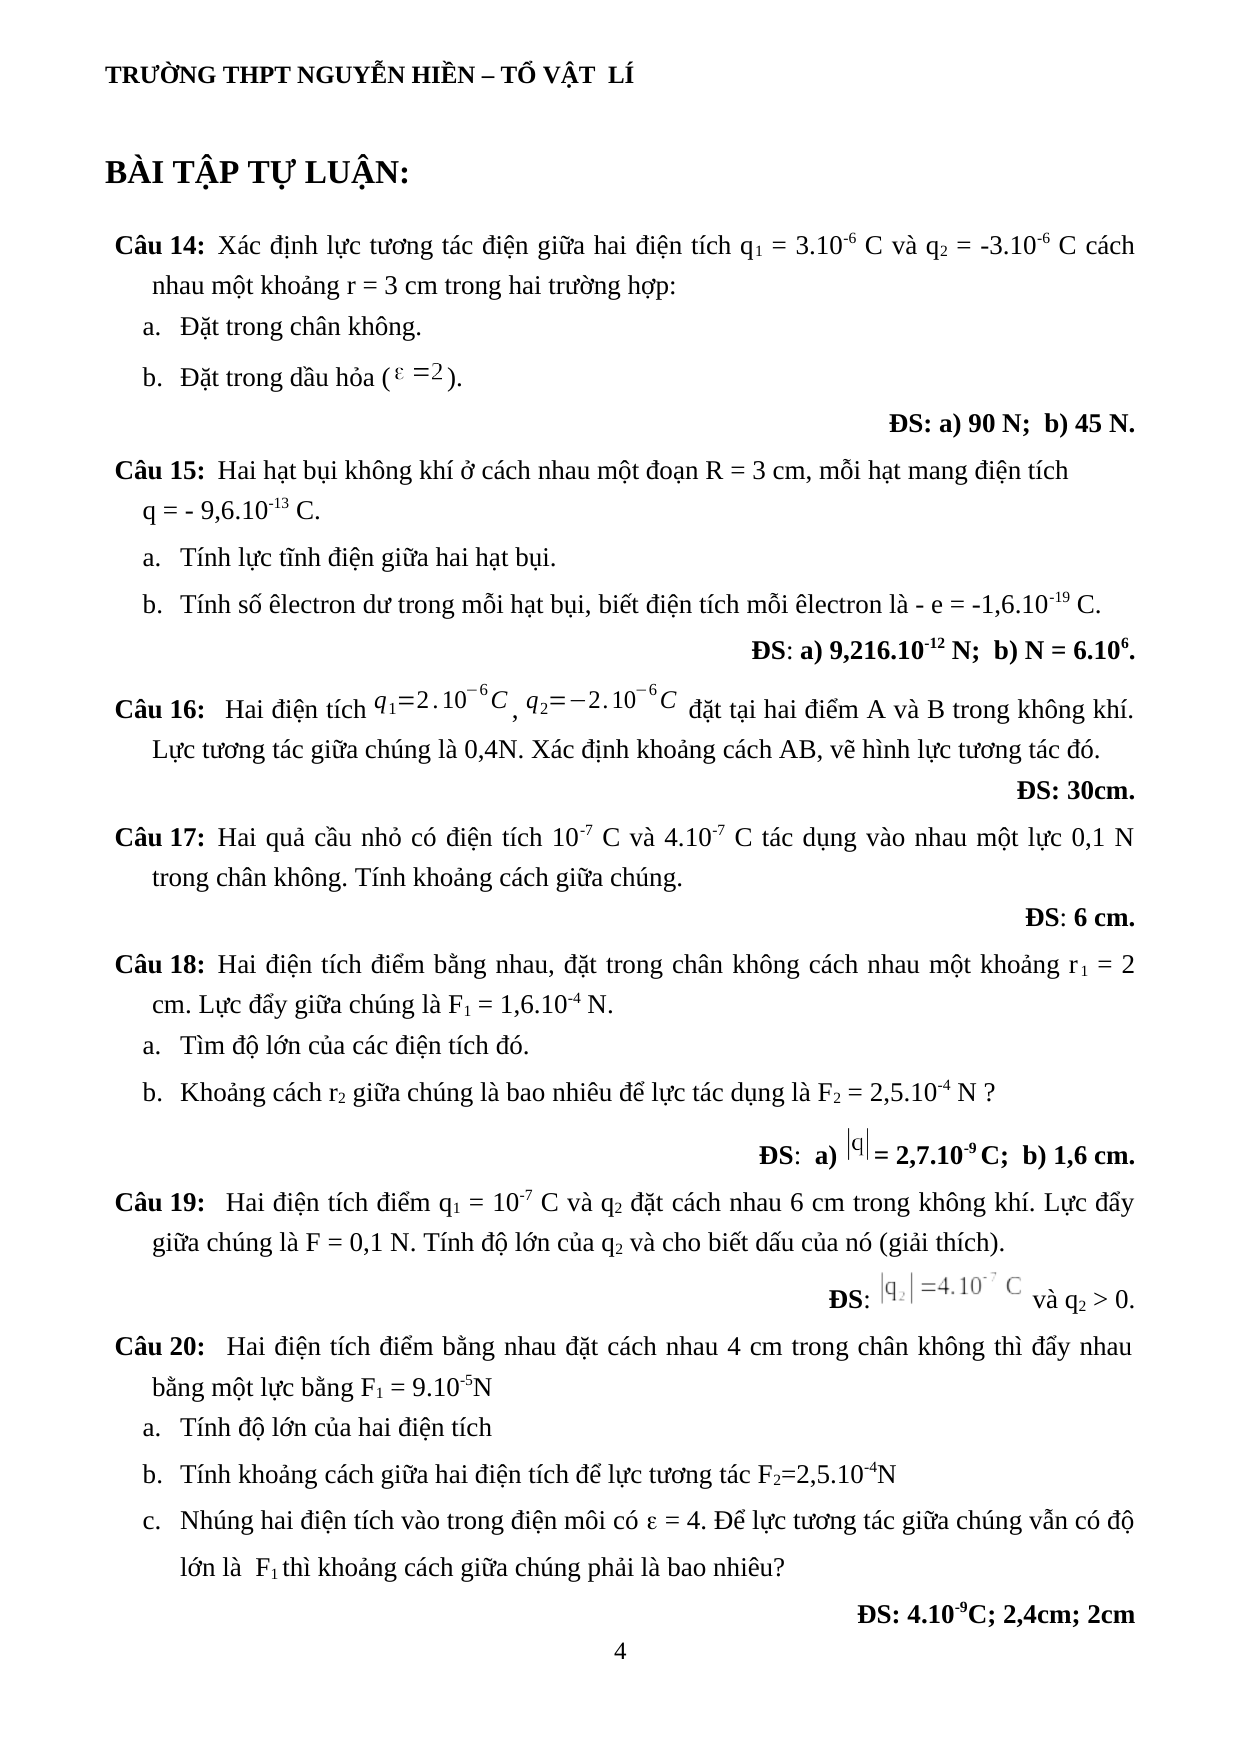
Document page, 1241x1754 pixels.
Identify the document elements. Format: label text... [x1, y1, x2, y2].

list Tìm độ lớn của các điện tích đó. [142, 1029, 1135, 1060]
text ĐS: 6 cm. [105, 902, 1135, 933]
text BÀI TẬP TỰ LUẬN: [105, 152, 1135, 190]
list Hai điện tích điểm bằng nhau, đặt trong chân không cách nhau một khoảng r1 = 2 cm. Lực đẩy giữa chúng là F1 = 1,6.10-4 N. [114, 948, 1135, 1020]
list Đặt trong chân không. [142, 309, 1135, 341]
text ĐS: a) = 2,7.10-9 C; b) 1,6 cm. [105, 1122, 1135, 1170]
text ĐS: 4.10-9C; 2,4cm; 2cm [142, 1598, 1135, 1629]
list Nhúng hai điện tích vào trong điện môi có = 4. Để lực tương tác giữa chúng vẫn có độ lớn là F1 thì khoảng cách giữa chúng phải là bao nhiêu? [142, 1504, 1135, 1582]
list Hai hạt bụi không khí ở cách nhau một đoạn R = 3 cm, mỗi hạt mang điện tích [114, 454, 1135, 485]
list Tính khoảng cách giữa hai điện tích để lực tương tác F2=2,5.10-4N [142, 1458, 1135, 1489]
text ĐS: a) 90 N; b) 45 N. [105, 407, 1135, 438]
text ĐS: a) 9,216.10-12 N; b) N = 6.106. [105, 634, 1135, 666]
text ĐS: 30cm. [105, 774, 1135, 805]
list Tính số êlectron dư trong mỗi hạt bụi, biết điện tích mỗi êlectron là - e = -1,6.10-19 C. [142, 588, 1135, 619]
list Khoảng cách r2 giữa chúng là bao nhiêu để lực tác dụng là F2 = 2,5.10-4 N ? [142, 1076, 1135, 1107]
list Hai quả cầu nhỏ có điện tích 10-7 C và 4.10-7 C tác dụng vào nhau một lực 0,1 N trong chân không. Tính khoảng cách giữa chúng. [114, 821, 1135, 892]
text q = - 9,6.10-13 C. [142, 494, 1135, 526]
text ĐS: và q2 > 0. [105, 1267, 1135, 1315]
list Xác định lực tương tác điện giữa hai điện tích q1 = 3.10-6 C và q2 = -3.10-6 C cách nhau một khoảng r = 3 cm trong hai trường hợp: [114, 229, 1135, 300]
list Hai điện tích điểm q1 = 10-7 C và q2 đặt cách nhau 6 cm trong không khí. Lực đẩy giữa chúng là F = 0,1 N. Tính độ lớn của q2 và cho biết dấu của nó (giải thích). [114, 1186, 1135, 1257]
list Tính độ lớn của hai điện tích [142, 1411, 1135, 1442]
list Tính lực tĩnh điện giữa hai hạt bụi. [142, 541, 1135, 572]
list Hai điện tích , đặt tại hai điểm A và B trong không khí. Lực tương tác giữa chúng là 0,4N. Xác định khoảng cách AB, vẽ hình lực tương tác đó. [114, 681, 1135, 765]
list Hai điện tích điểm bằng nhau đặt cách nhau 4 cm trong chân không thì đẩy nhau bằng một lực bằng F1 = 9.10-5N [114, 1330, 1135, 1402]
list Đặt trong dầu hỏa (). [142, 356, 1135, 392]
